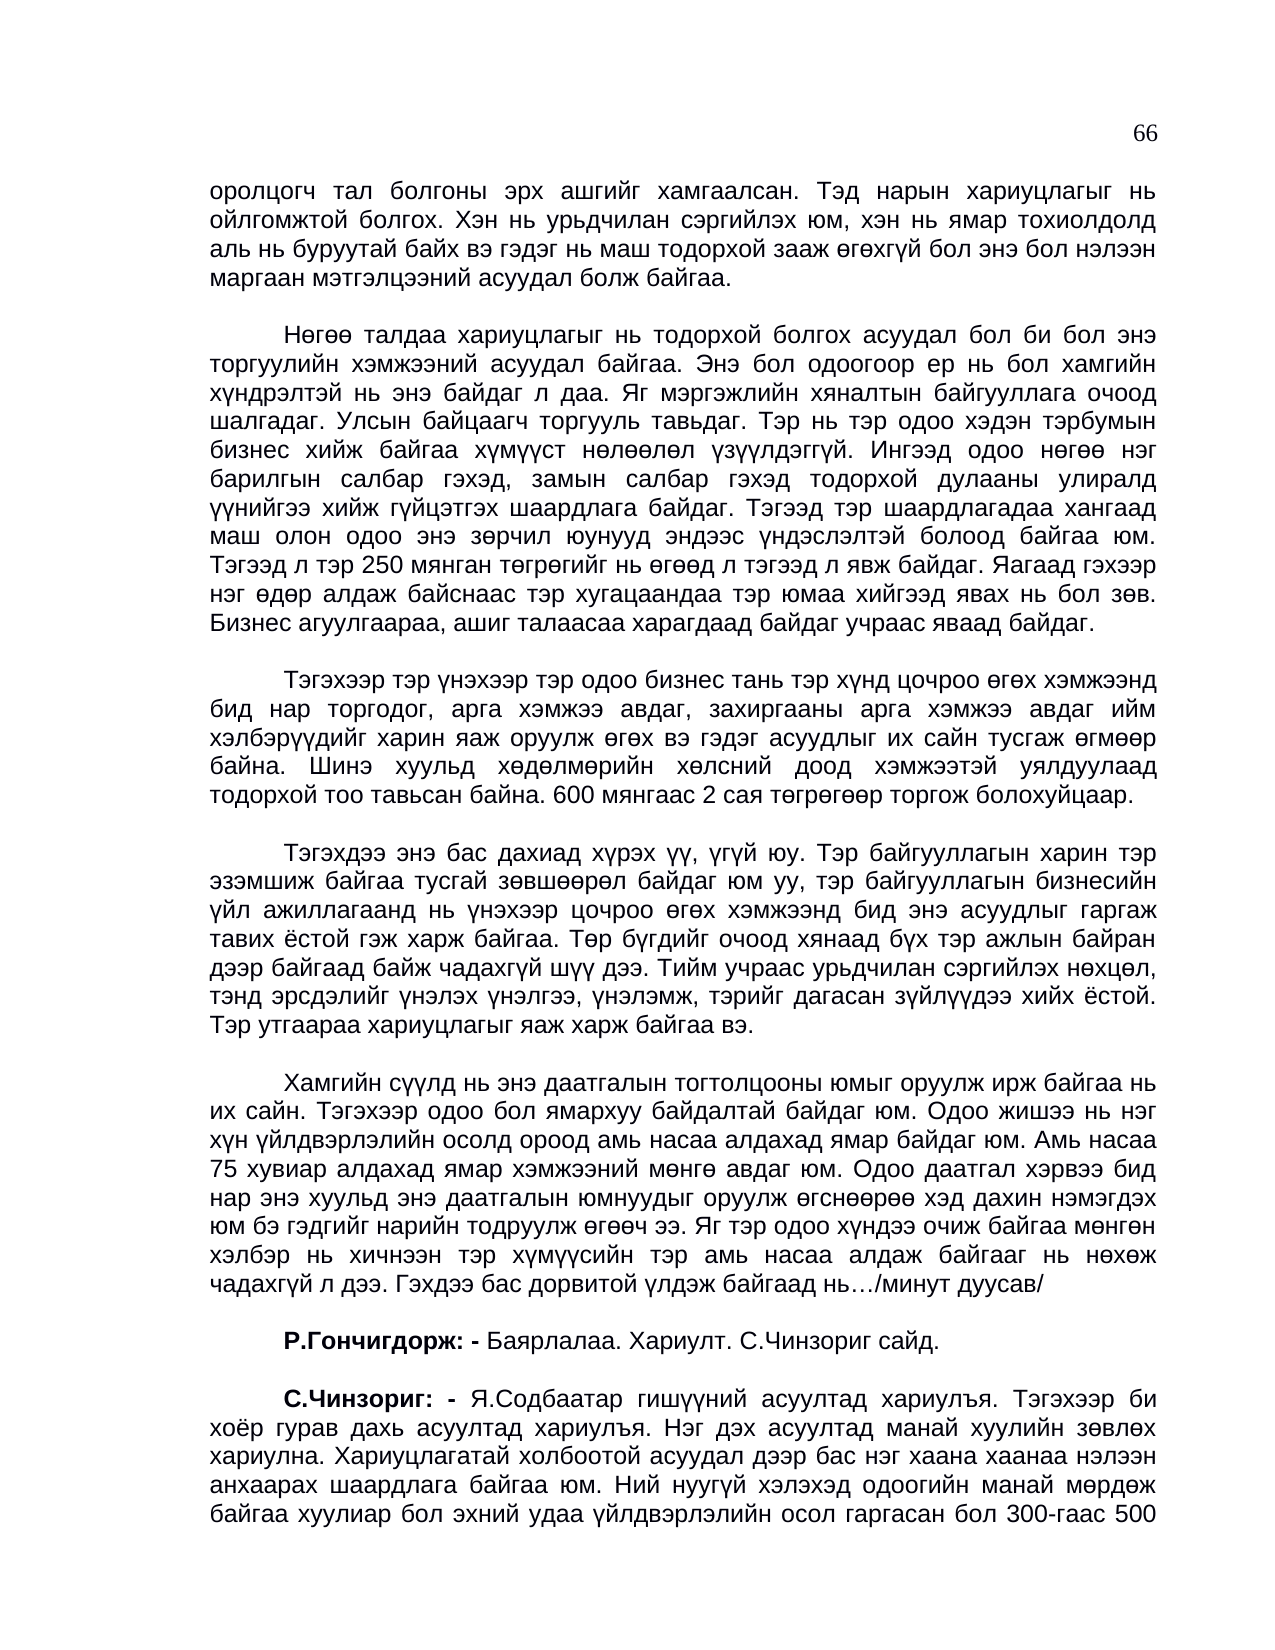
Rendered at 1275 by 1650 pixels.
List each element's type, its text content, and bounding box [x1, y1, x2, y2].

text Тэгэхээр тэр үнэхээр тэр одоо бизнес тань тэр хүнд цочроо өгөх хэмжээнд бид нар торгодог, арга хэмжээ авдаг, захиргааны арга хэмжээ авдаг ийм хэлбэрүүдийг харин яаж оруулж өгөх вэ гэдэг асуудлыг их сайн тусгаж өгмөөр байна. Шинэ хуульд хөдөлмөрийн хөлсний доод хэмжээтэй уялдуулаад тодорхой тоо тавьсан байна. 600 мянгаас 2 сая төгрөгөөр торгож болохуйцаар. [209, 665, 1158, 809]
text Тэгэхдээ энэ бас дахиад хүрэх үү, үгүй юу. Тэр байгууллагын харин тэр эзэмшиж байгаа тусгай зөвшөөрөл байдаг юм уу, тэр байгууллагын бизнесийн үйл ажиллагаанд нь үнэхээр цочроо өгөх хэмжээнд бид энэ асуудлыг гаргаж тавих ёстой гэж харж байгаа. Төр бүгдийг очоод хянаад бүх тэр ажлын байран дээр байгаад байж чадахгүй шүү дээ. Тийм учраас урьдчилан сэргийлэх нөхцөл, тэнд эрсдэлийг үнэлэх үнэлгээ, үнэлэмж, тэрийг дагасан зүйлүүдээ хийх ёстой. Тэр утгаараа хариуцлагыг яаж харж байгаа вэ. [209, 838, 1158, 1039]
text Нөгөө талдаа хариуцлагыг нь тодорхой болгох асуудал бол би бол энэ торгуулийн хэмжээний асуудал байгаа. Энэ бол одоогоор ер нь бол хамгийн хүндрэлтэй нь энэ байдаг л даа. Яг мэргэжлийн хяналтын байгууллага очоод шалгадаг. Улсын байцаагч торгууль тавьдаг. Тэр нь тэр одоо хэдэн тэрбумын бизнес хийж байгаа хүмүүст нөлөөлөл үзүүлдэггүй. Ингээд одоо нөгөө нэг барилгын салбар гэхэд, замын салбар гэхэд тодорхой дулааны улиралд үүнийгээ хийж гүйцэтгэх шаардлага байдаг. Тэгээд тэр шаардлагадаа хангаад маш олон одоо энэ зөрчил юунууд эндээс үндэслэлтэй болоод байгаа юм. Тэгээд л тэр 250 мянган төгрөгийг нь өгөөд л тэгээд л явж байдаг. Яагаад гэхээр нэг өдөр алдаж байснаас тэр хугацаандаа тэр юмаа хийгээд явах нь бол зөв. Бизнес агуулгаараа, ашиг талаасаа харагдаад байдаг учраас яваад байдаг. [209, 320, 1158, 636]
text Хамгийн сүүлд нь энэ даатгалын тогтолцооны юмыг оруулж ирж байгаа нь их сайн. Тэгэхээр одоо бол ямархуу байдалтай байдаг юм. Одоо жишээ нь нэг хүн үйлдвэрлэлийн осолд ороод амь насаа алдахад ямар байдаг юм. Амь насаа 75 хувиар алдахад ямар хэмжээний мөнгө авдаг юм. Одоо даатгал хэрвээ бид нар энэ хуульд энэ даатгалын юмнуудыг оруулж өгснөөрөө хэд дахин нэмэгдэх юм бэ гэдгийг нарийн тодруулж өгөөч ээ. Яг тэр одоо хүндээ очиж байгаа мөнгөн хэлбэр нь хичнээн тэр хүмүүсийн тэр амь насаа алдаж байгааг нь нөхөж чадахгүй л дээ. Гэхдээ бас дорвитой үлдэж байгаад нь…/минут дуусав/ [209, 1068, 1158, 1298]
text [209, 176, 1158, 291]
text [209, 1384, 1158, 1528]
text Р.Гончигдорж: - Баярлалаа. Хариулт. С.Чинзориг сайд. [209, 1326, 1158, 1355]
